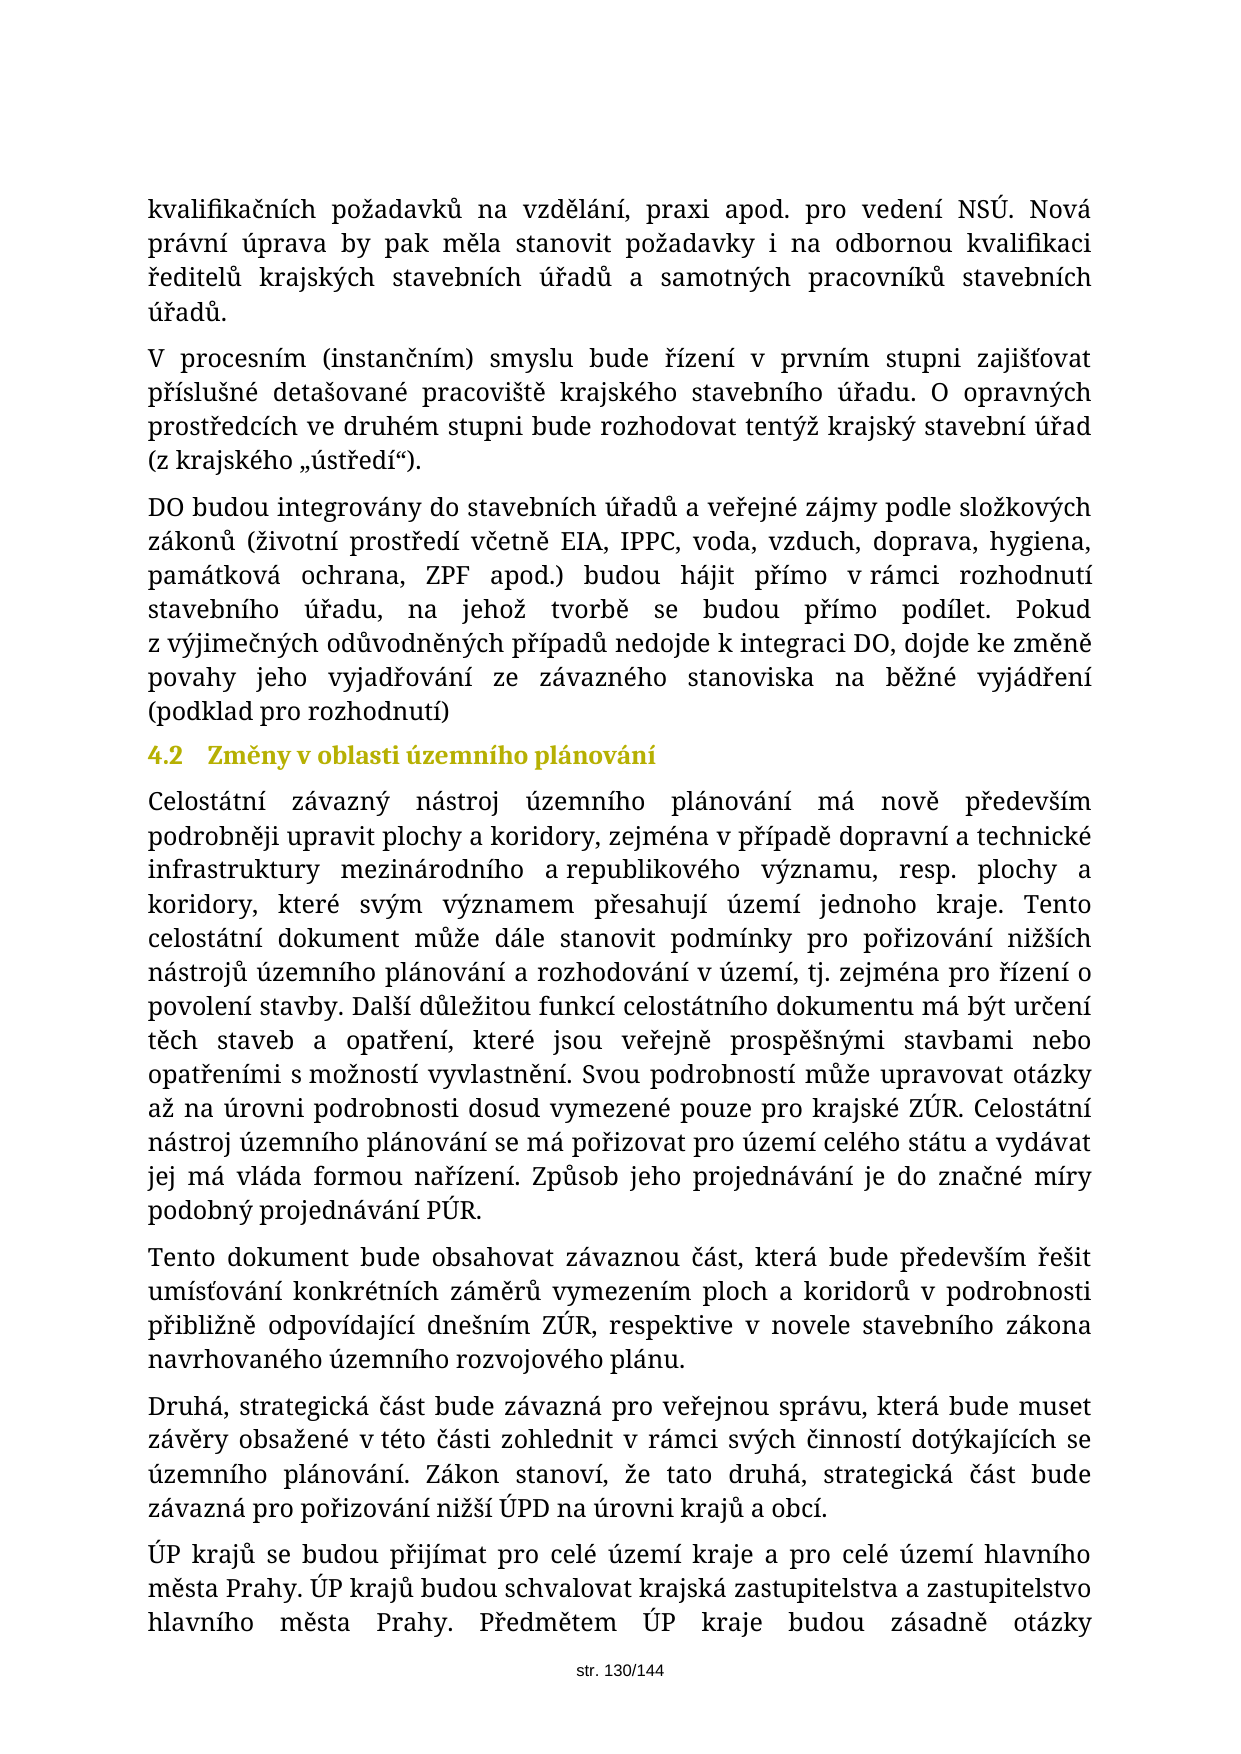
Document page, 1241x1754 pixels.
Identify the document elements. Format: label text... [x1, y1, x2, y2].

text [148, 1537, 1092, 1639]
text Druhá, strategická část bude závazná pro veřejnou správu, která bude muset závěry obsažené v této části zohlednit v rámci svých činností dotýkajících se územního plánování. Zákon stanoví, že tato druhá, strategická část bude závazná pro pořizování nižší ÚPD na úrovni krajů a obcí. [148, 1388, 1092, 1524]
text Tento dokument bude obsahovat závaznou část, která bude především řešit umísťování konkrétních záměrů vymezením ploch a koridorů v podrobnosti přibližně odpovídající dnešním ZÚR, respektive v novele stavebního zákona navrhovaného územního rozvojového plánu. [148, 1239, 1092, 1376]
text V procesním (instančním) smyslu bude řízení v prvním stupni zajišťovat příslušné detašované pracoviště krajského stavebního úřadu. O opravných prostředcích ve druhém stupni bude rozhodovat tentýž krajský stavební úřad (z krajského „ústředí“). [148, 341, 1092, 477]
text Změny v oblasti územního plánování [148, 740, 1092, 772]
text DO budou integrovány do stavebních úřadů a veřejné zájmy podle složkových zákonů (životní prostředí včetně EIA, IPPC, voda, vzduch, doprava, hygiena, památková ochrana, ZPF apod.) budou hájit přímo v rámci rozhodnutí stavebního úřadu, na jehož tvorbě se budou přímo podílet. Pokud z výjimečných odůvodněných případů nedojde k integraci DO, dojde ke změně povahy jeho vyjadřování ze závazného stanoviska na běžné vyjádření (podklad pro rozhodnutí) [148, 489, 1092, 728]
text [148, 192, 1092, 328]
text Celostátní závazný nástroj územního plánování má nově především podrobněji upravit plochy a koridory, zejména v případě dopravní a technické infrastruktury mezinárodního a republikového významu, resp. plochy a koridory, které svým významem přesahují území jednoho kraje. Tento celostátní dokument může dále stanovit podmínky pro pořizování nižších nástrojů územního plánování a rozhodování v území, tj. zejména pro řízení o povolení stavby. Další důležitou funkcí celostátního dokumentu má být určení těch staveb a opatření, které jsou veřejně prospěšnými stavbami nebo opatřeními s možností vyvlastnění. Svou podrobností může upravovat otázky až na úrovni podrobnosti dosud vymezené pouze pro krajské ZÚR. Celostátní nástroj územního plánování se má pořizovat pro území celého státu a vydávat jej má vláda formou nařízení. Způsob jeho projednávání je do značné míry podobný projednávání PÚR. [148, 784, 1092, 1227]
